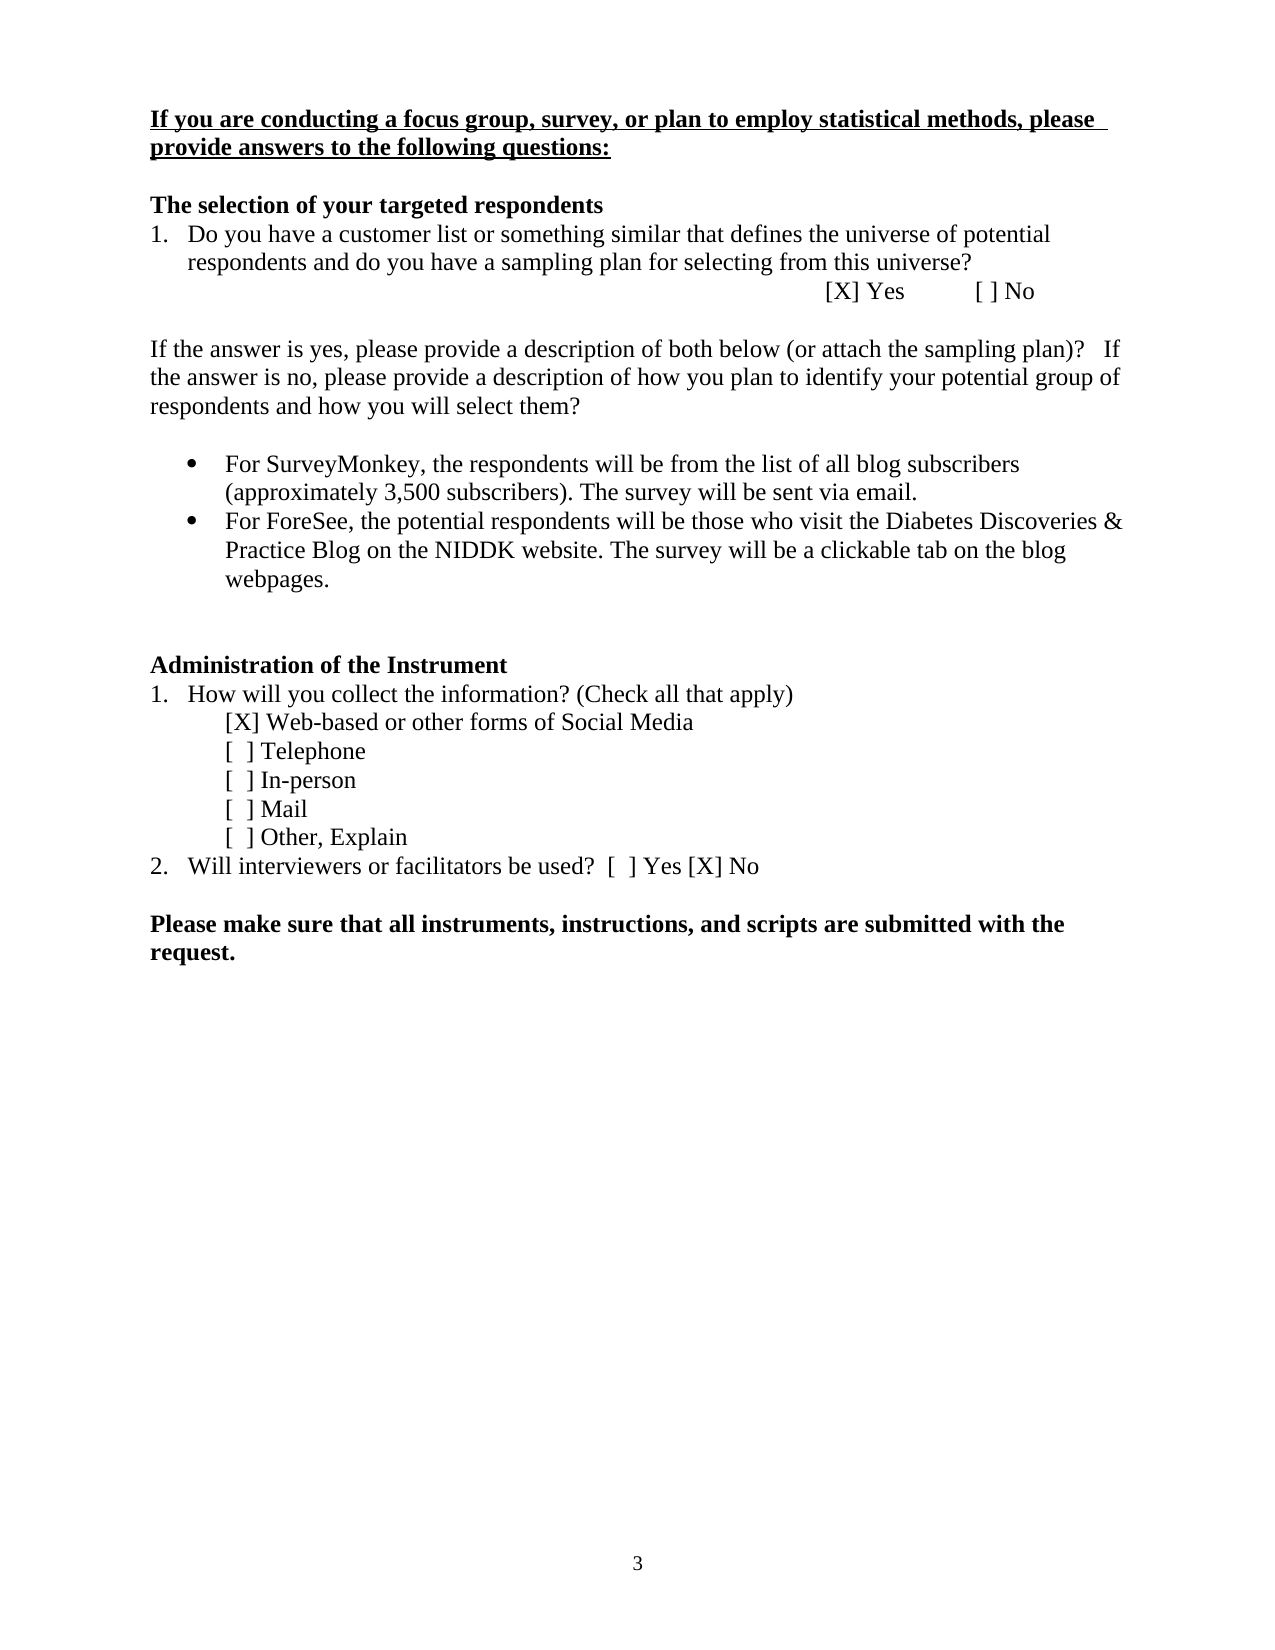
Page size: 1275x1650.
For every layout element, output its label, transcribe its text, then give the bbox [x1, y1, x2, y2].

text Please make sure that all instruments, instructions, and scripts are submitted with the request. [150, 909, 1125, 966]
list Do you have a customer list or something similar that defines the universe of potential respondents and do you have a sampling plan for selecting from this universe? [X] Yes [ ] No [150, 219, 1125, 305]
list How will you collect the information? (Check all that apply) [150, 679, 1125, 707]
text Administration of the Instrument [150, 650, 1125, 679]
text [ ] Other, Explain [225, 822, 1125, 851]
list For ForeSee, the potential respondents will be those who visit the Diabetes Discoveries & Practice Blog on the NIDDK website. The survey will be a clickable tab on the blog webpages. [187, 506, 1125, 592]
text If you are conducting a focus group, survey, or plan to employ statistical methods, please provide answers to the following questions: [150, 104, 1125, 161]
list Will interviewers or facilitators be used? [ ] Yes [X] No [150, 851, 1125, 880]
text [ ] Mail [225, 794, 1125, 822]
text [ ] Telephone [225, 736, 1125, 765]
list For SurveyMonkey, the respondents will be from the list of all blog subscribers (approximately 3,500 subscribers). The survey will be sent via email. [187, 449, 1125, 506]
text The selection of your targeted respondents [150, 190, 1125, 219]
text [ ] In-person [225, 765, 1125, 794]
text If the answer is yes, please provide a description of both below (or attach the sampling plan)? If the answer is no, please provide a description of how you plan to identify your potential group of respondents and how you will select them? [150, 334, 1125, 420]
text [X] Web-based or other forms of Social Media [225, 707, 1125, 736]
